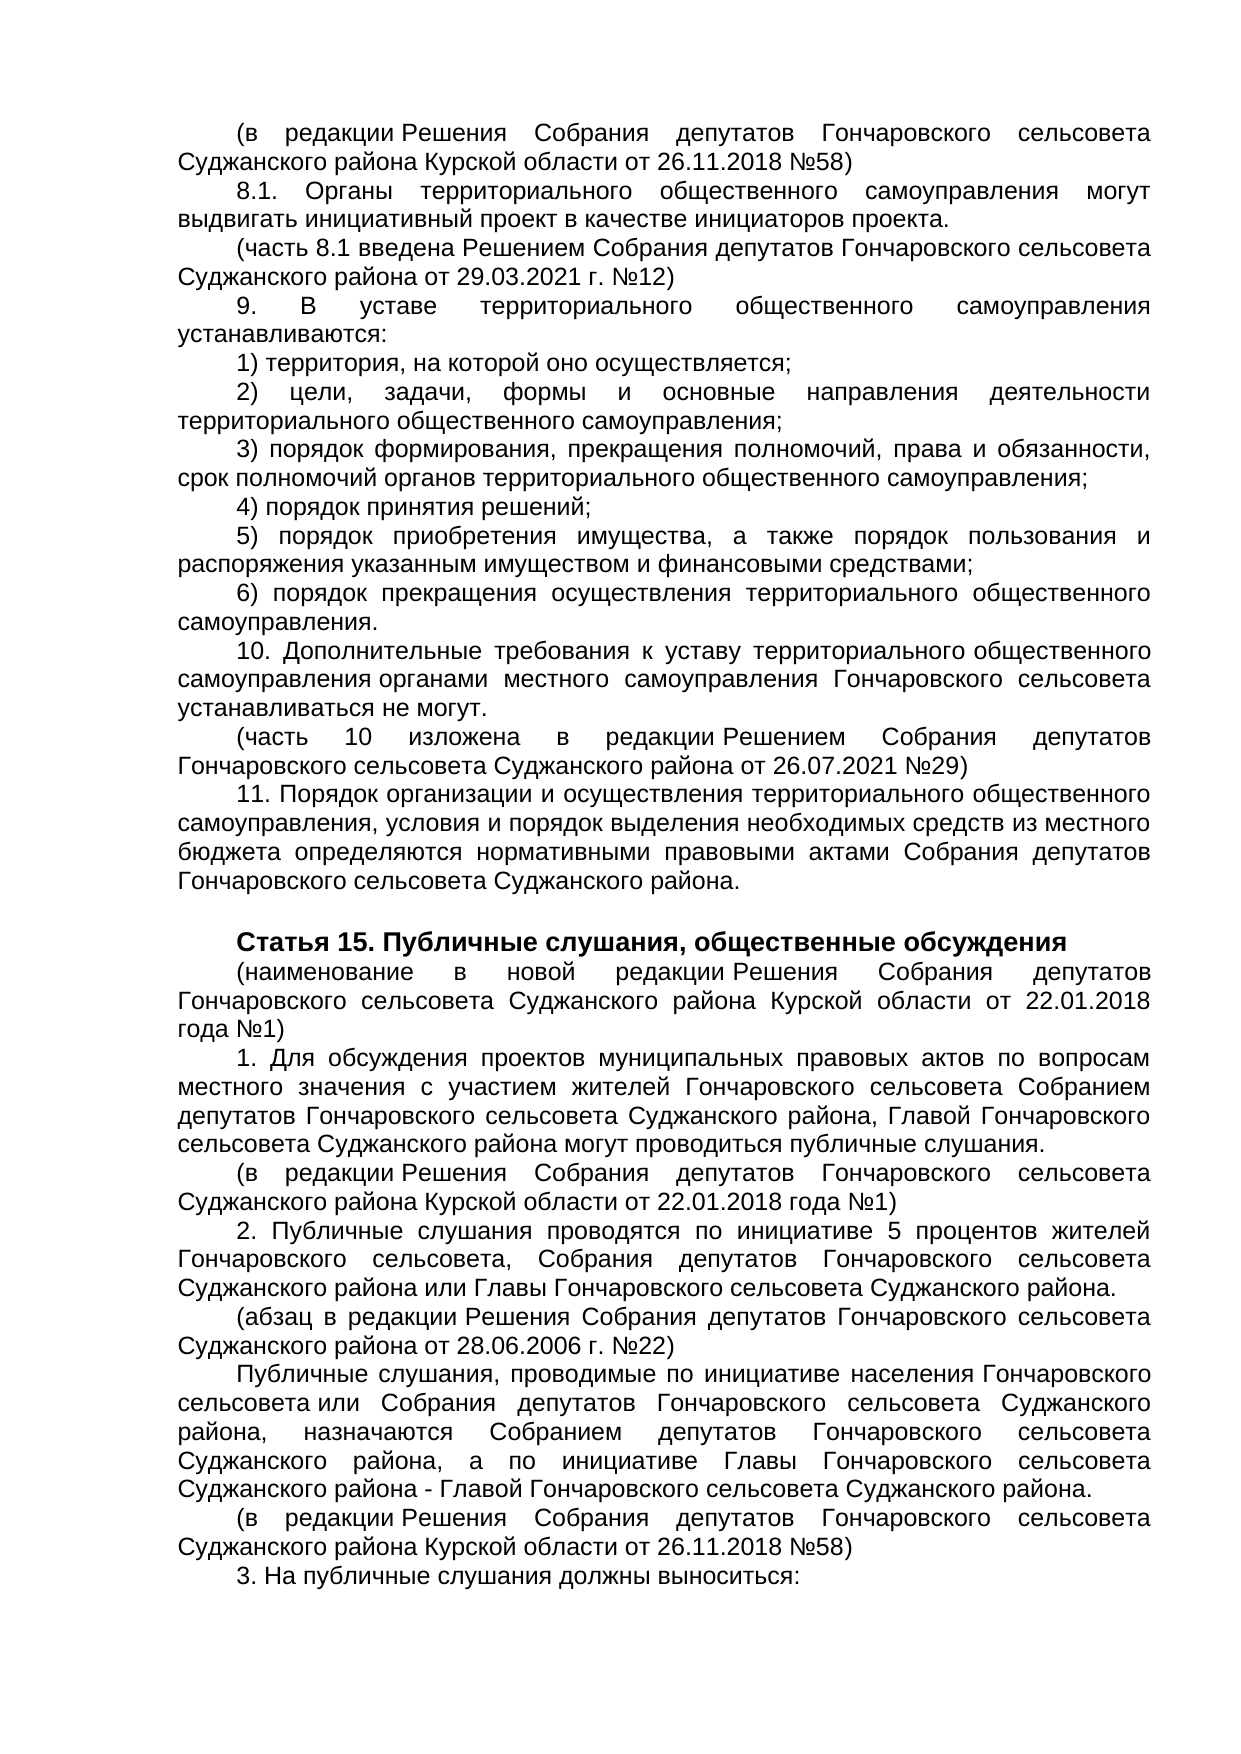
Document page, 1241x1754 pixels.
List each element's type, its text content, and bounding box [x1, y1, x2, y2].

text 1) территория, на которой оно осуществляется; [177, 348, 1152, 377]
text (в редакции Решения Собрания депутатов Гончаровского сельсовета Суджанского района Курской области от 22.01.2018 года №1) [177, 1158, 1152, 1216]
text 8.1. Органы территориального общественного самоуправления могут выдвигать инициативный проект в качестве инициаторов проекта. [177, 176, 1152, 233]
text 3. На публичные слушания должны выноситься: [177, 1561, 1152, 1589]
text Публичные слушания, проводимые по инициативе населения Гончаровского сельсовета или Собрания депутатов Гончаровского сельсовета Суджанского района, назначаются Собранием депутатов Гончаровского сельсовета Суджанского района, а по инициативе Главы Гончаровского сельсовета Суджанского района - Главой Гончаровского сельсовета Суджанского района. [177, 1359, 1152, 1503]
text Статья 15. Публичные слушания, общественные обсуждения [177, 926, 1152, 957]
text (часть 10 изложена в редакции Решением Собрания депутатов Гончаровского сельсовета Суджанского района от 26.07.2021 №29) [177, 722, 1152, 779]
text 1. Для обсуждения проектов муниципальных правовых актов по вопросам местного значения с участием жителей Гончаровского сельсовета Собранием депутатов Гончаровского сельсовета Суджанского района, Главой Гончаровского сельсовета Суджанского района могут проводиться публичные слушания. [177, 1043, 1152, 1158]
text 5) порядок приобретения имущества, а также порядок пользования и распоряжения указанным имуществом и финансовыми средствами; [177, 521, 1152, 578]
text (в редакции Решения Собрания депутатов Гончаровского сельсовета Суджанского района Курской области от 26.11.2018 №58) [177, 1503, 1152, 1561]
text 11. Порядок организации и осуществления территориального общественного самоуправления, условия и порядок выделения необходимых средств из местного бюджета определяются нормативными правовыми актами Собрания депутатов Гончаровского сельсовета Суджанского района. [177, 779, 1152, 894]
text 2. Публичные слушания проводятся по инициативе 5 процентов жителей Гончаровского сельсовета, Собрания депутатов Гончаровского сельсовета Суджанского района или Главы Гончаровского сельсовета Суджанского района. [177, 1216, 1152, 1302]
text 3) порядок формирования, прекращения полномочий, права и обязанности, срок полномочий органов территориального общественного самоуправления; [177, 434, 1152, 492]
text 10. Дополнительные требования к уставу территориального общественного самоуправления органами местного самоуправления Гончаровского сельсовета устанавливаться не могут. [177, 636, 1152, 722]
text 4) порядок принятия решений; [177, 492, 1152, 521]
text (часть 8.1 введена Решением Собрания депутатов Гончаровского сельсовета Суджанского района от 29.03.2021 г. №12) [177, 233, 1152, 291]
text 6) порядок прекращения осуществления территориального общественного самоуправления. [177, 578, 1152, 636]
text (в редакции Решения Собрания депутатов Гончаровского сельсовета Суджанского района Курской области от 26.11.2018 №58) [177, 118, 1152, 176]
text (абзац в редакции Решения Собрания депутатов Гончаровского сельсовета Суджанского района от 28.06.2006 г. №22) [177, 1302, 1152, 1359]
text 9. В уставе территориального общественного самоуправления устанавливаются: [177, 291, 1152, 348]
text (наименование в новой редакции Решения Собрания депутатов Гончаровского сельсовета Суджанского района Курской области от 22.01.2018 года №1) [177, 957, 1152, 1043]
text 2) цели, задачи, формы и основные направления деятельности территориального общественного самоуправления; [177, 377, 1152, 434]
